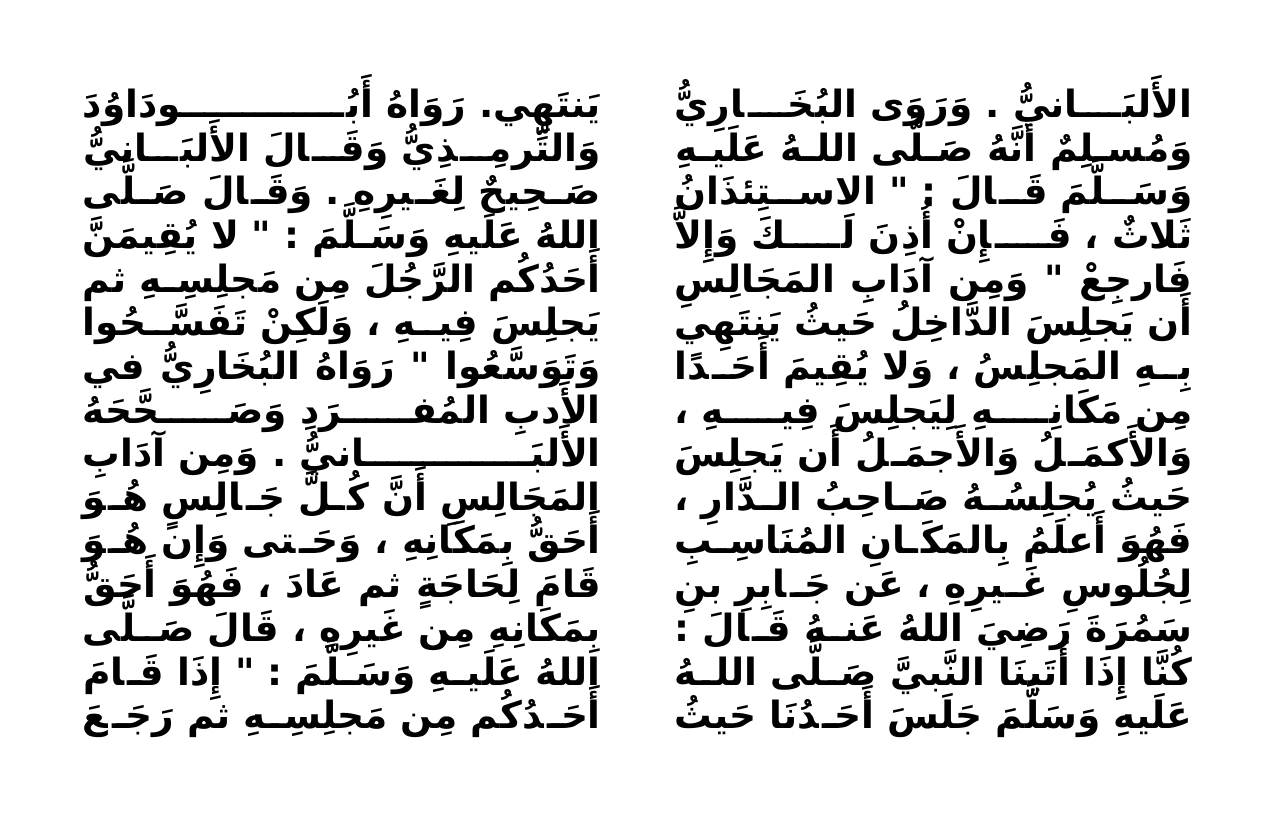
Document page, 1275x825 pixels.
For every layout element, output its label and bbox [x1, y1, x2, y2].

text [83, 83, 601, 737]
text [674, 83, 1192, 737]
